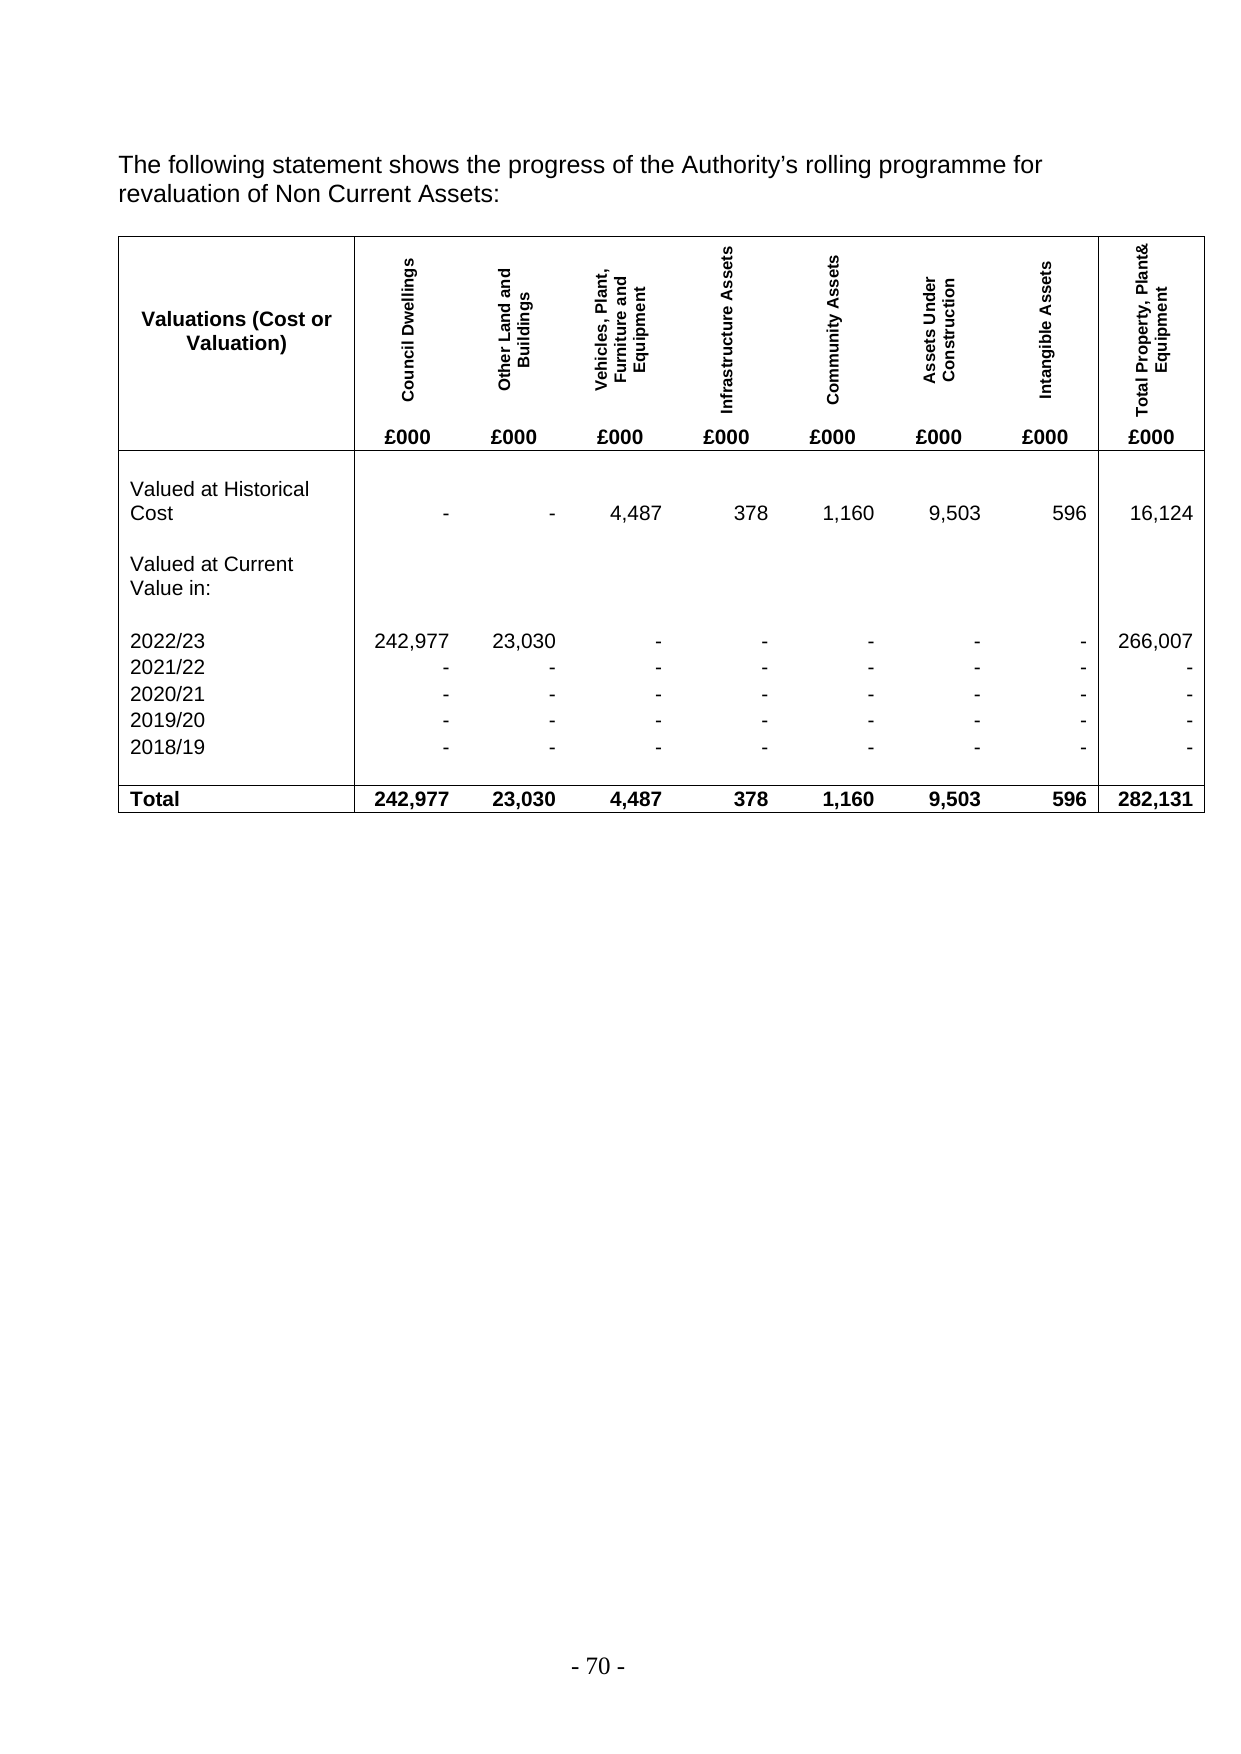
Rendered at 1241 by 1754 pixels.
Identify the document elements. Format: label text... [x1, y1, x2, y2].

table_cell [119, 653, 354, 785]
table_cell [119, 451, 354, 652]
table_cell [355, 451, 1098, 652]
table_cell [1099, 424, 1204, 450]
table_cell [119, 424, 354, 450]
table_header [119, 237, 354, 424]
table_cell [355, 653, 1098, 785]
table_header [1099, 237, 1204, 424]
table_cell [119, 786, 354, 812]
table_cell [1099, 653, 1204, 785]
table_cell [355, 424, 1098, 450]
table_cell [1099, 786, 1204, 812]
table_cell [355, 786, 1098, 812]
text The following statement shows the progress of the Authority’s rolling programme for revaluation of Non Current Assets: [118, 150, 1078, 207]
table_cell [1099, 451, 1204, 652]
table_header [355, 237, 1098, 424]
